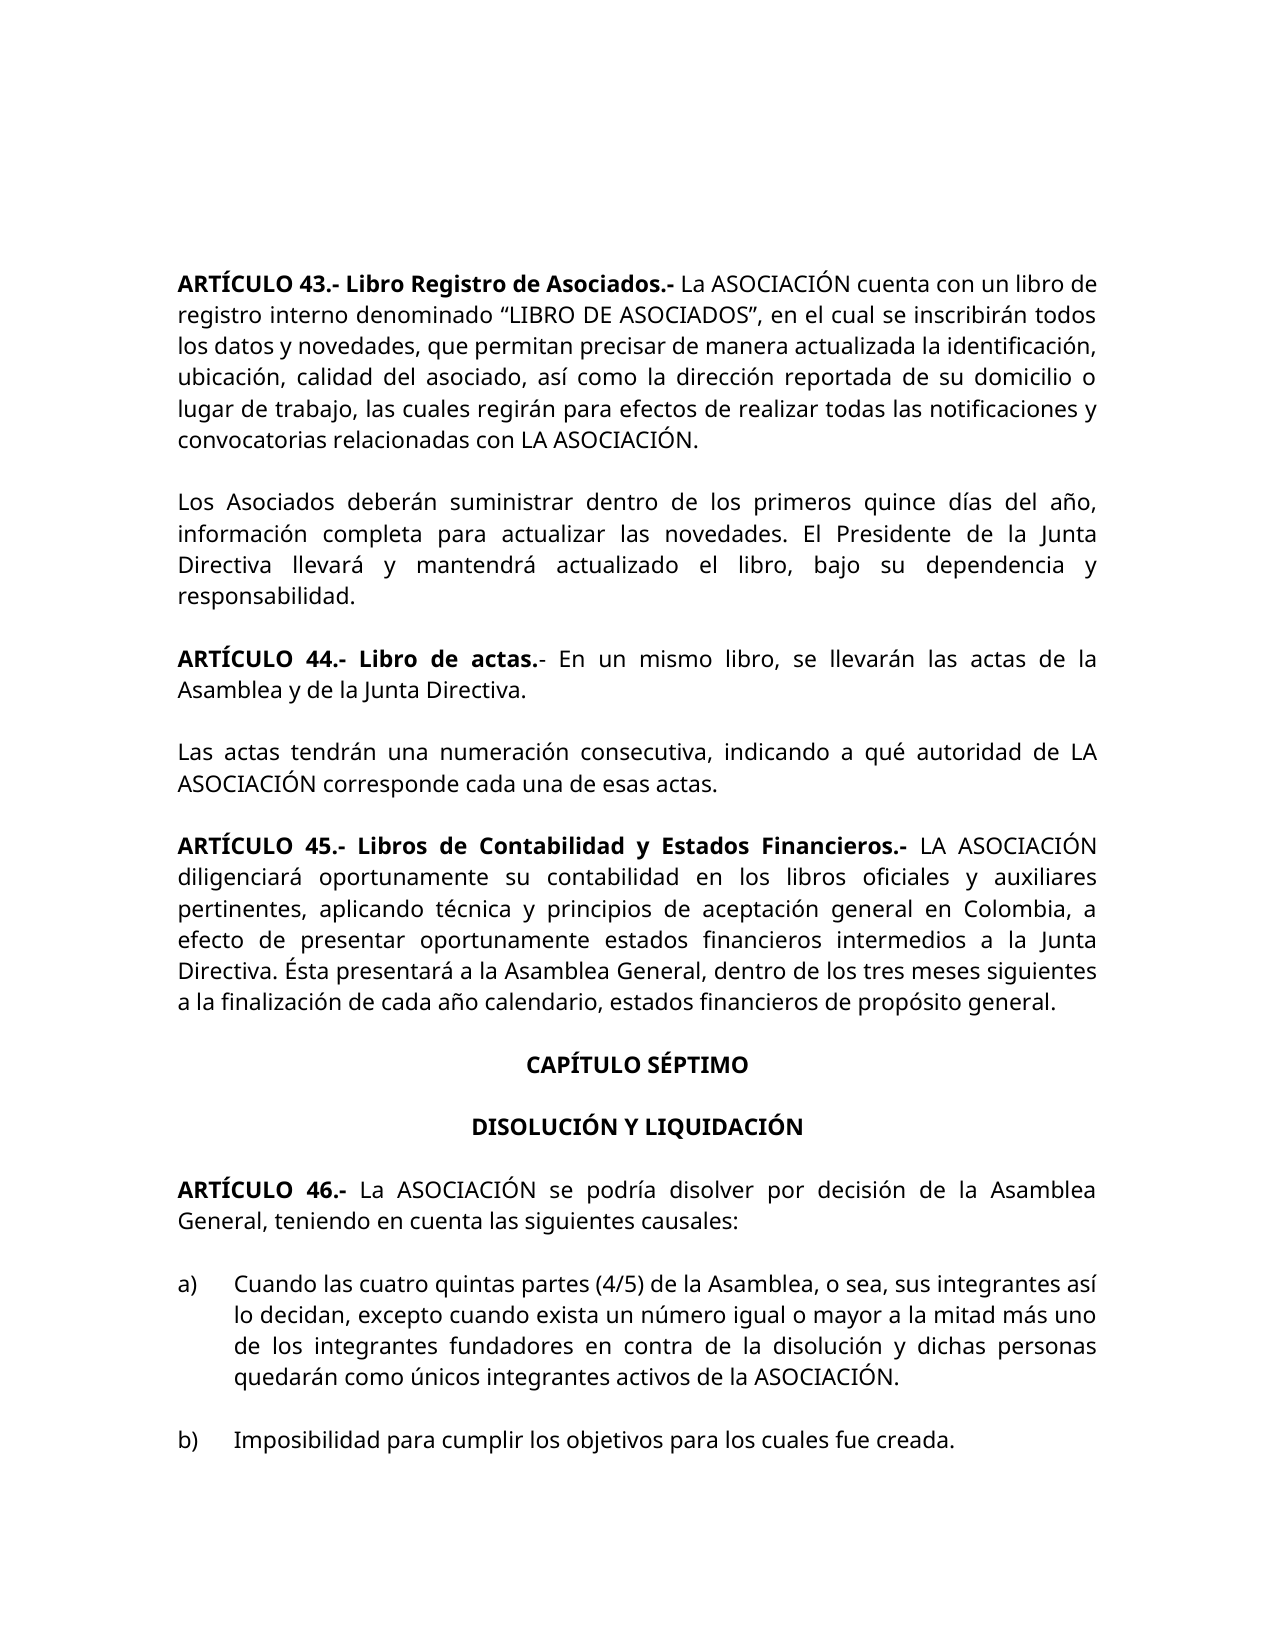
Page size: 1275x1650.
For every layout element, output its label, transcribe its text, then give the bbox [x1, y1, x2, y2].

text ARTÍCULO 44.- Libro de actas.- En un mismo libro, se llevarán las actas de la Asamblea y de la Junta Directiva. [177, 642, 1098, 705]
list Imposibilidad para cumplir los objetivos para los cuales fue creada. [177, 1424, 1098, 1455]
text Las actas tendrán una numeración consecutiva, indicando a qué autoridad de LA ASOCIACIÓN corresponde cada una de esas actas. [177, 736, 1098, 799]
text CAPÍTULO SÉPTIMO [177, 1049, 1098, 1080]
list Cuando las cuatro quintas partes (4/5) de la Asamblea, o sea, sus integrantes así lo decidan, excepto cuando exista un número igual o mayor a la mitad más uno de los integrantes fundadores en contra de la disolución y dichas personas quedarán como únicos integrantes activos de la ASOCIACIÓN. [177, 1267, 1098, 1392]
text ARTÍCULO 43.- Libro Registro de Asociados.- La ASOCIACIÓN cuenta con un libro de registro interno denominado “LIBRO DE ASOCIADOS”, en el cual se inscribirán todos los datos y novedades, que permitan precisar de manera actualizada la identificación, ubicación, calidad del asociado, así como la dirección reportada de su domicilio o lugar de trabajo, las cuales regirán para efectos de realizar todas las notificaciones y convocatorias relacionadas con LA ASOCIACIÓN. [177, 267, 1098, 455]
text Los Asociados deberán suministrar dentro de los primeros quince días del año, información completa para actualizar las novedades. El Presidente de la Junta Directiva llevará y mantendrá actualizado el libro, bajo su dependencia y responsabilidad. [177, 486, 1098, 611]
text ARTÍCULO 45.- Libros de Contabilidad y Estados Financieros.- LA ASOCIACIÓN diligenciará oportunamente su contabilidad en los libros oficiales y auxiliares pertinentes, aplicando técnica y principios de aceptación general en Colombia, a efecto de presentar oportunamente estados financieros intermedios a la Junta Directiva. Ésta presentará a la Asamblea General, dentro de los tres meses siguientes a la finalización de cada año calendario, estados financieros de propósito general. [177, 830, 1098, 1017]
text ARTÍCULO 46.- La ASOCIACIÓN se podría disolver por decisión de la Asamblea General, teniendo en cuenta las siguientes causales: [177, 1174, 1098, 1236]
text DISOLUCIÓN Y LIQUIDACIÓN [177, 1111, 1098, 1142]
